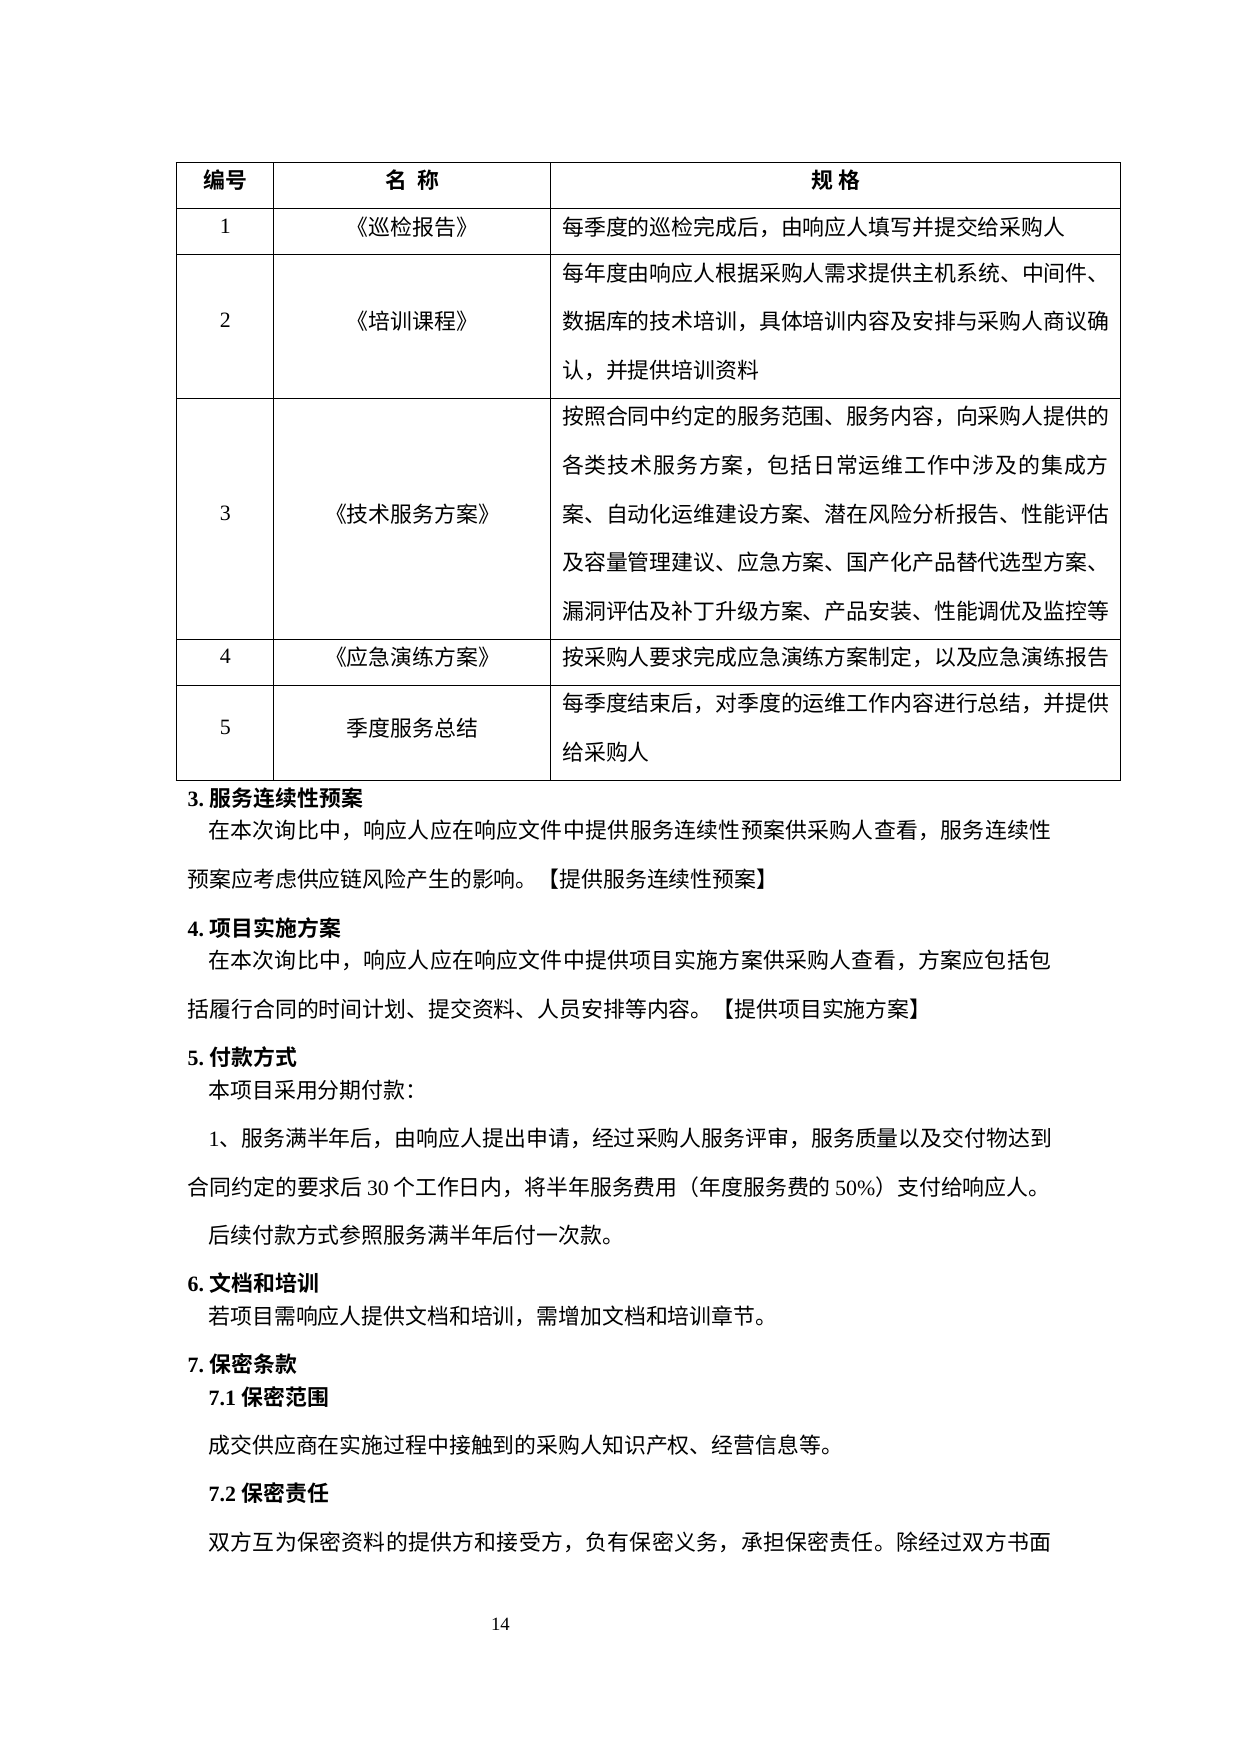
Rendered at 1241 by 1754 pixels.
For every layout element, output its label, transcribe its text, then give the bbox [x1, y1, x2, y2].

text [187, 1524, 1053, 1557]
subtitle 7.1 保密范围 [187, 1379, 1053, 1412]
subtitle 3. 服务连续性预案 [187, 781, 1053, 813]
table_cell 按采购人要求完成应急演练方案制定，以及应急演练报告 [551, 640, 1120, 685]
table_cell 每季度结束后，对季度的运维工作内容进行总结，并提供给采购人 [551, 686, 1120, 779]
subtitle 7. 保密条款 [187, 1347, 1053, 1379]
text 成交供应商在实施过程中接触到的采购人知识产权、经营信息等。 [187, 1428, 1053, 1460]
table_header 规 格 [551, 163, 1120, 208]
table_cell 每季度的巡检完成后，由响应人填写并提交给采购人 [551, 209, 1120, 254]
text 本项目采用分期付款： [187, 1072, 1053, 1105]
table_cell 《应急演练方案》 [274, 640, 550, 685]
subtitle 7.2 保密责任 [187, 1476, 1053, 1508]
table_header 编号 [177, 163, 273, 208]
text 在本次询比中，响应人应在响应文件中提供项目实施方案供采购人查看，方案应包括包括履行合同的时间计划、提交资料、人员安排等内容。【提供项目实施方案】 [187, 943, 1053, 1024]
subtitle 5. 付款方式 [187, 1040, 1053, 1072]
text 1、服务满半年后，由响应人提出申请，经过采购人服务评审，服务质量以及交付物达到合同约定的要求后30个工作日内，将半年服务费用（年度服务费的50%）支付给响应人。 [187, 1121, 1053, 1202]
table_header 名 称 [274, 163, 550, 208]
table_cell 《巡检报告》 [274, 209, 550, 254]
text 若项目需响应人提供文档和培训，需增加文档和培训章节。 [187, 1298, 1053, 1331]
table_cell 4 [177, 640, 273, 685]
table_cell 5 [177, 686, 273, 779]
table_cell 《培训课程》 [274, 255, 550, 398]
text 后续付款方式参照服务满半年后付一次款。 [187, 1218, 1053, 1250]
subtitle 4. 项目实施方案 [187, 910, 1053, 943]
table_cell 《技术服务方案》 [274, 399, 550, 639]
table_cell 3 [177, 399, 273, 639]
subtitle 6. 文档和培训 [187, 1266, 1053, 1298]
table_cell 季度服务总结 [274, 686, 550, 779]
text 在本次询比中，响应人应在响应文件中提供服务连续性预案供采购人查看，服务连续性预案应考虑供应链风险产生的影响。【提供服务连续性预案】 [187, 813, 1053, 894]
table_cell 2 [177, 255, 273, 398]
table_cell 每年度由响应人根据采购人需求提供主机系统、中间件、数据库的技术培训，具体培训内容及安排与采购人商议确认，并提供培训资料 [551, 255, 1120, 398]
table_cell 1 [177, 209, 273, 254]
table_cell 按照合同中约定的服务范围、服务内容，向采购人提供的各类技术服务方案，包括日常运维工作中涉及的集成方案、自动化运维建设方案、潜在风险分析报告、性能评估及容量管理建议、应急方案、国产化产品替代选型方案、漏洞评估及补丁升级方案、产品安装、性能调优及监控等 [551, 399, 1120, 639]
